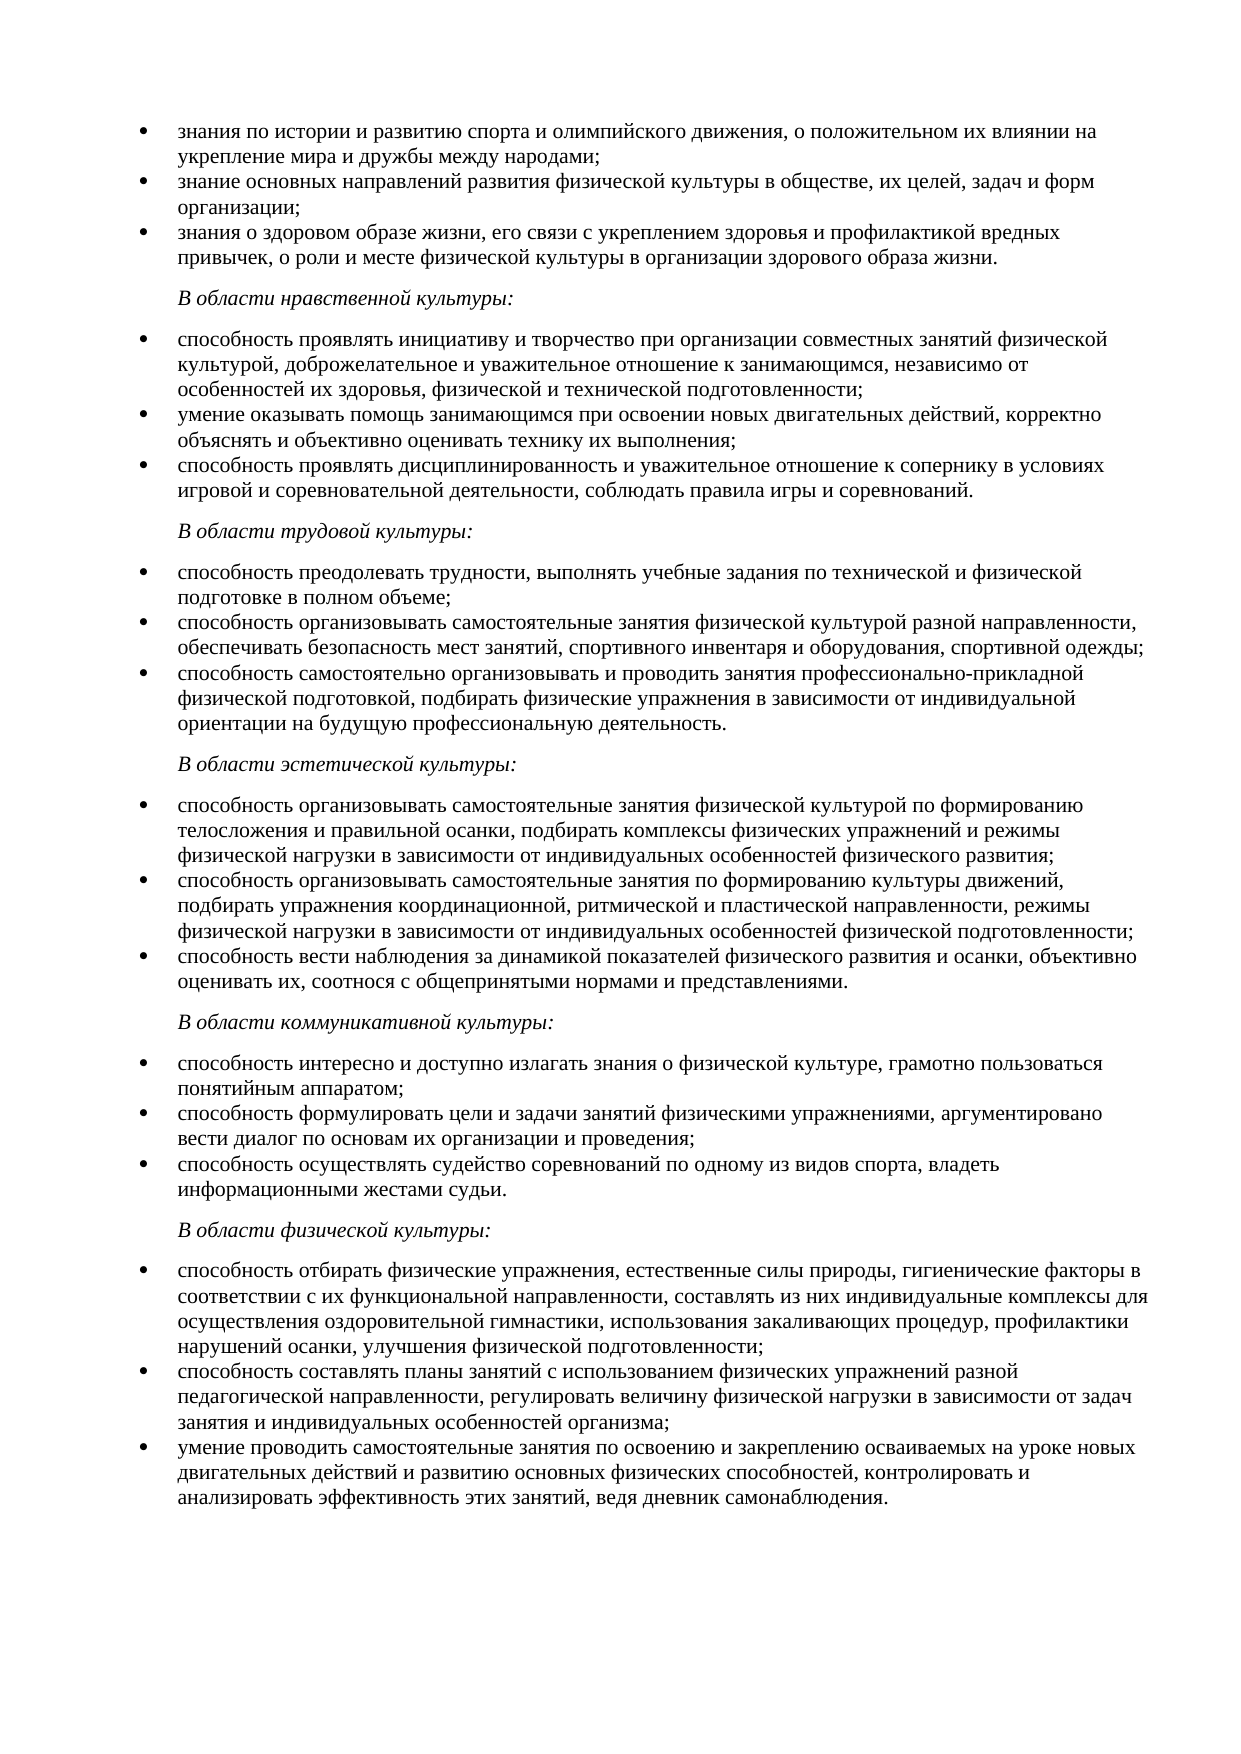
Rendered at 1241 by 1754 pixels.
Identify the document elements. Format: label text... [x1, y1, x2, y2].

list способность проявлять дисциплинированность и уважительное отношение к сопернику в условиях игровой и соревновательной деятельности, соблюдать правила игры и соревнований. [140, 452, 1152, 502]
list способность организовывать самостоятельные занятия физической культурой по формированию телосложения и правильной осанки, подбирать комплексы физических упражнений и режимы физической нагрузки в зависимости от индивидуальных особенностей физического развития; [140, 792, 1152, 867]
list способность преодолевать трудности, выполнять учебные задания по технической и физической подготовке в полном объеме; [140, 559, 1152, 609]
list способность составлять планы занятий с использованием физических упражнений разной педагогической направленности, регулировать величину физической нагрузки в зависимости от задач занятия и индивидуальных особенностей организма; [140, 1358, 1152, 1434]
text В области нравственной культуры: [177, 285, 1152, 310]
list способность самостоятельно организовывать и проводить занятия профессионально-прикладной физической подготовкой, подбирать физические упражнения в зависимости от индивидуальной ориентации на будущую профессиональную деятельность. [140, 659, 1152, 735]
list знания о здоровом образе жизни, его связи с укреплением здоровья и профилактикой вредных привычек, о роли и месте физической культуры в организации здорового образа жизни. [140, 219, 1152, 269]
text В области трудовой культуры: [177, 518, 1152, 543]
list знание основных направлений развития физической культуры в обществе, их целей, задач и форм организации; [140, 168, 1152, 219]
list способность организовывать самостоятельные занятия физической культурой разной направленности, обеспечивать безопасность мест занятий, спортивного инвентаря и оборудования, спортивной одежды; [140, 609, 1152, 659]
list способность отбирать физические упражнения, естественные силы природы, гигиенические факторы в соответствии с их функциональной направленности, составлять из них индивидуальные комплексы для осуществления оздоровительной гимнастики, использования закаливающих процедур, профилактики нарушений осанки, улучшения физической подготовленности; [140, 1257, 1152, 1358]
list способность осуществлять судейство соревнований по одному из видов спорта, владеть информационными жестами судьи. [140, 1151, 1152, 1201]
list способность организовывать самостоятельные занятия по формированию культуры движений, подбирать упражнения координационной, ритмической и пластической направленности, режимы физической нагрузки в зависимости от индивидуальных особенностей физической подготовленности; [140, 867, 1152, 943]
text В области эстетической культуры: [177, 751, 1152, 776]
list знания по истории и развитию спорта и олимпийского движения, о положительном их влиянии на укрепление мира и дружбы между народами; [140, 118, 1152, 168]
text В области физической культуры: [177, 1217, 1152, 1242]
list умение проводить самостоятельные занятия по освоению и закреплению осваиваемых на уроке новых двигательных действий и развитию основных физических способностей, контролировать и анализировать эффективность этих занятий, ведя дневник самонаблюдения. [140, 1434, 1152, 1509]
list способность проявлять инициативу и творчество при организации совместных занятий физической культурой, доброжелательное и уважительное отношение к занимающимся, независимо от особенностей их здоровья, физической и технической подготовленности; [140, 326, 1152, 401]
list умение оказывать помощь занимающимся при освоении новых двигательных действий, корректно объяснять и объективно оценивать технику их выполнения; [140, 401, 1152, 452]
list способность формулировать цели и задачи занятий физическими упражнениями, аргументировано вести диалог по основам их организации и проведения; [140, 1100, 1152, 1151]
list способность интересно и доступно излагать знания о физической культуре, грамотно пользоваться понятийным аппаратом; [140, 1050, 1152, 1100]
list способность вести наблюдения за динамикой показателей физического развития и осанки, объективно оценивать их, соотнося с общепринятыми нормами и представлениями. [140, 943, 1152, 993]
text В области коммуникативной культуры: [177, 1009, 1152, 1034]
